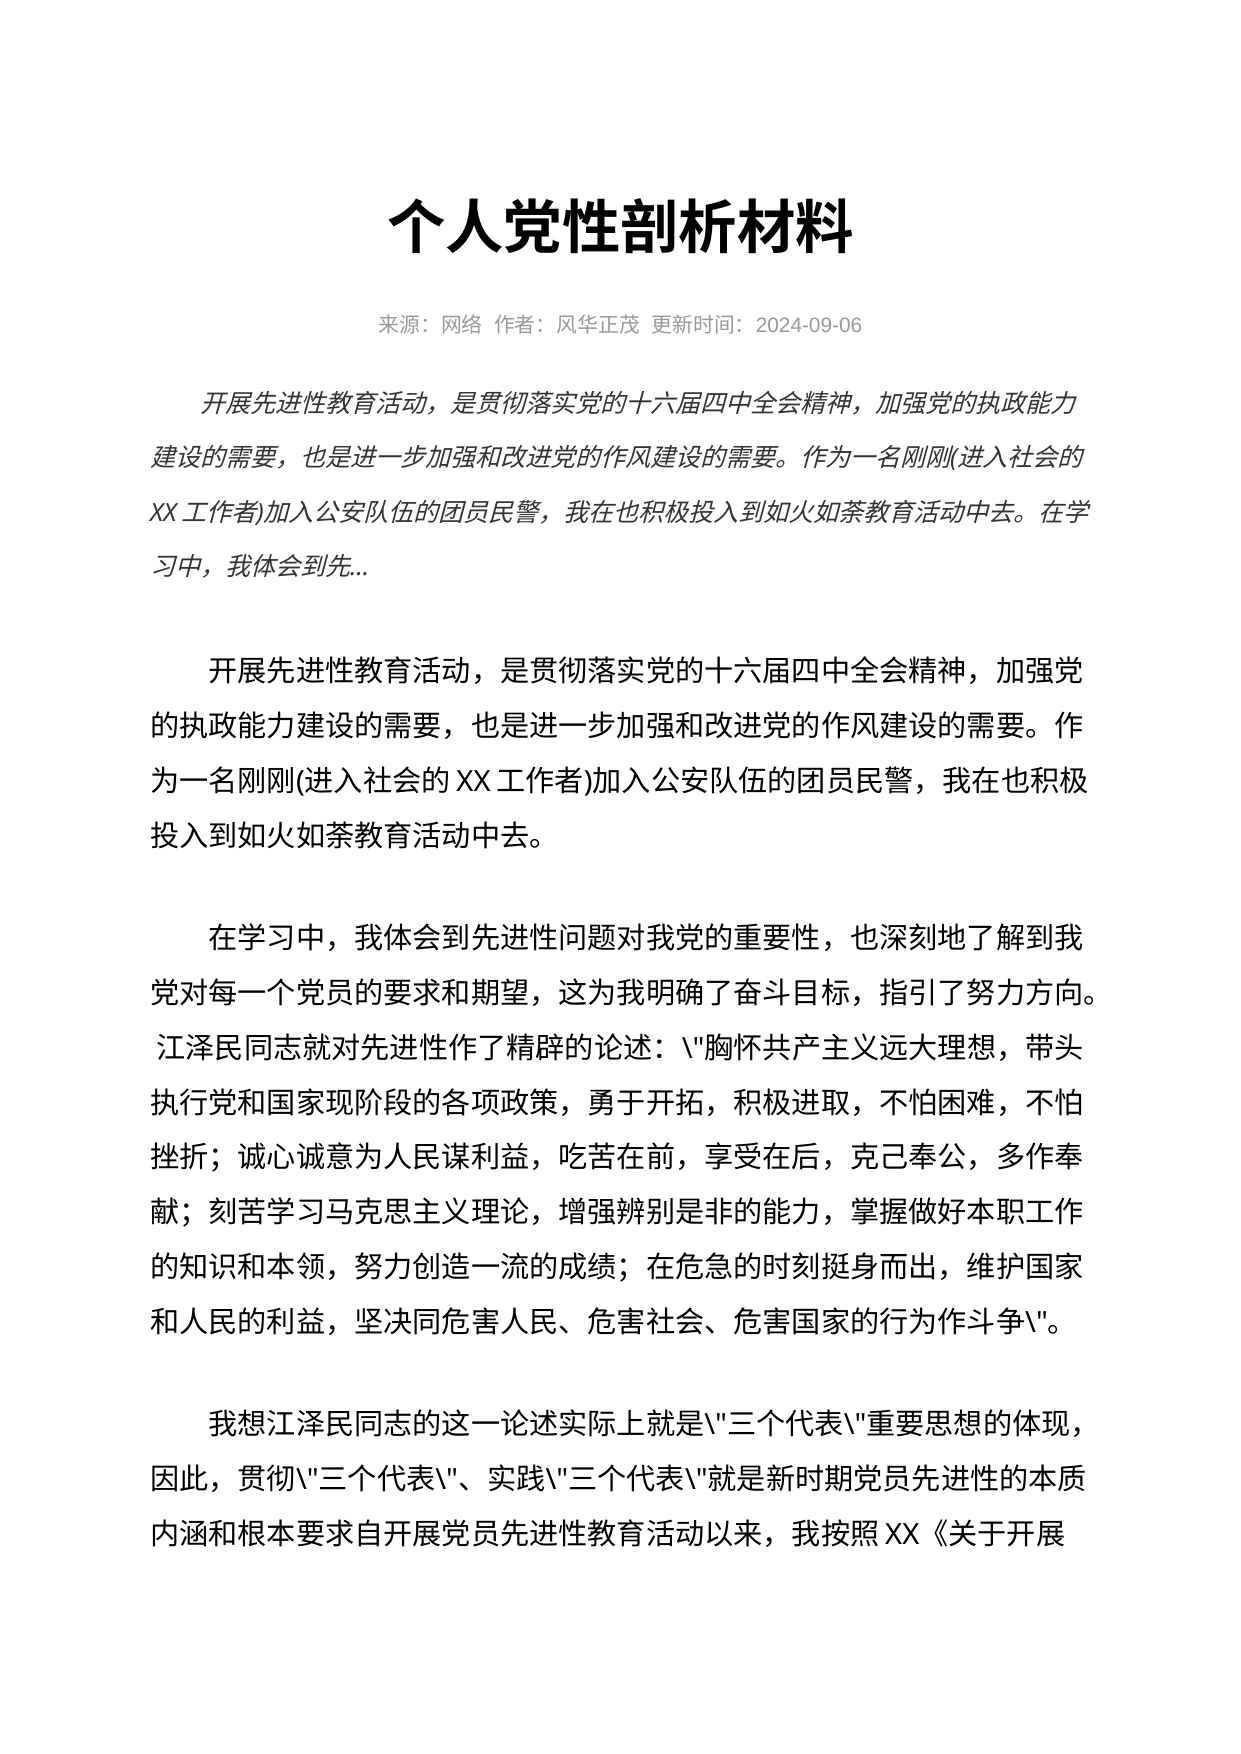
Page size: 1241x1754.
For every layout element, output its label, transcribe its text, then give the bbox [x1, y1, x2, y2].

text 来源：网络 作者：风华正茂 更新时间：2024-09-06 [150, 313, 1090, 337]
text 开展先进性教育活动，是贯彻落实党的十六届四中全会精神，加强党的执政能力建设的需要，也是进一步加强和改进党的作风建设的需要。作为一名刚刚(进入社会的XX工作者)加入公安队伍的团员民警，我在也积极投入到如火如荼教育活动中去。在学习中，我体会到先... [150, 383, 1090, 583]
text 在学习中，我体会到先进性问题对我党的重要性，也深刻地了解到我党对每一个党员的要求和期望，这为我明确了奋斗目标，指引了努力方向。 江泽民同志就对先进性作了精辟的论述：\"胸怀共产主义远大理想，带头执行党和国家现阶段的各项政策，勇于开拓，积极进取，不怕困难，不怕挫折；诚心诚意为人民谋利益，吃苦在前，享受在后，克己奉公，多作奉献；刻苦学习马克思主义理论，增强辨别是非的能力，掌握做好本职工作的知识和本领，努力创造一流的成绩；在危急的时刻挺身而出，维护国家和人民的利益，坚决同危害人民、危害社会、危害国家的行为作斗争\"。 [150, 914, 1090, 1341]
subtitle 个人党性剖析材料 [150, 181, 1090, 266]
text 开展先进性教育活动，是贯彻落实党的十六届四中全会精神，加强党的执政能力建设的需要，也是进一步加强和改进党的作风建设的需要。作为一名刚刚(进入社会的XX工作者)加入公安队伍的团员民警，我在也积极投入到如火如荼教育活动中去。 [150, 648, 1090, 855]
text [150, 1401, 1090, 1553]
